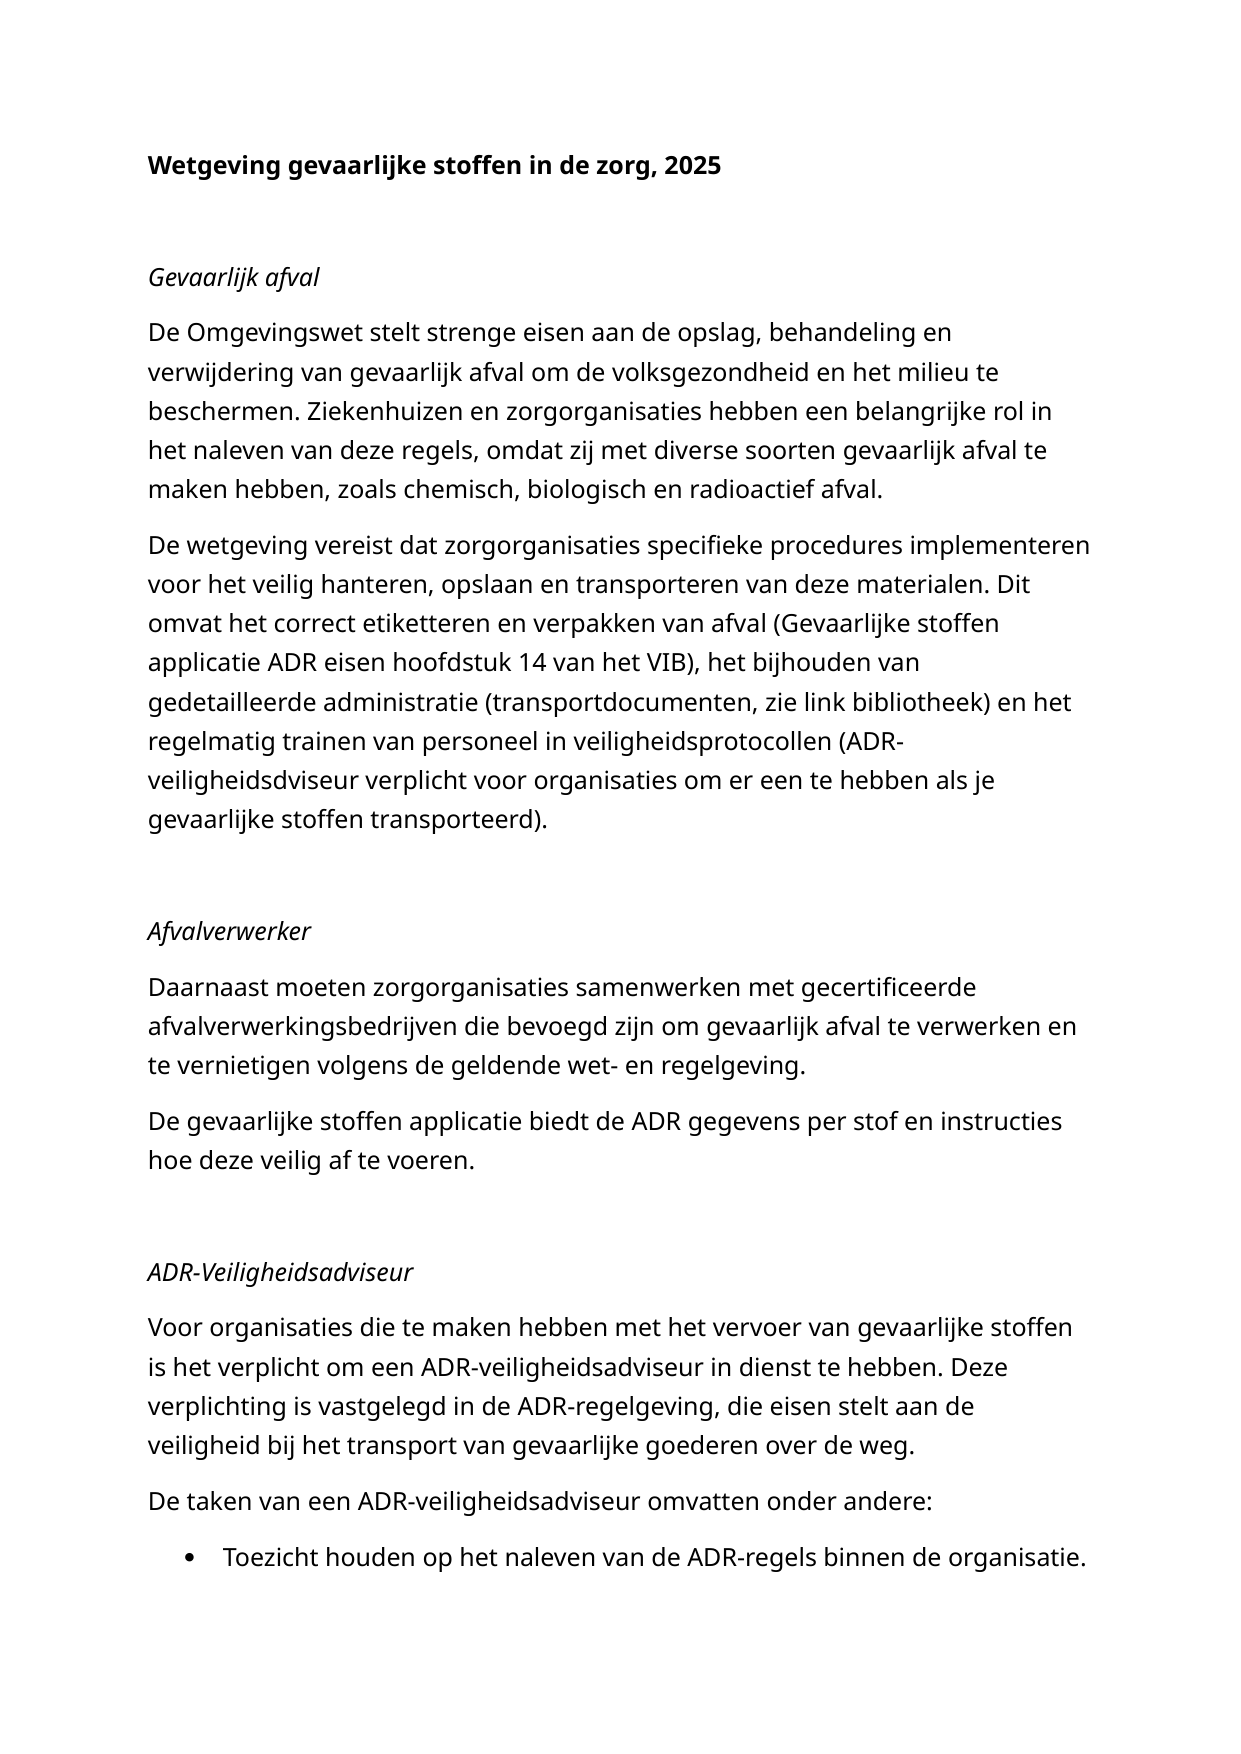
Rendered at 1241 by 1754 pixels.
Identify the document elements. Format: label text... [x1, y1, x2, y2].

text Wetgeving gevaarlijke stoffen in de zorg, 2025 [148, 148, 1093, 182]
text Gevaarlijk afval [148, 259, 1093, 293]
text Daarnaast moeten zorgorganisaties samenwerken met gecertificeerde afvalverwerkingsbedrijven die bevoegd zijn om gevaarlijk afval te verwerken en te vernietigen volgens de geldende wet- en regelgeving. [148, 969, 1093, 1082]
text De taken van een ADR-veiligheidsadviseur omvatten onder andere: [148, 1483, 1093, 1517]
list Toezicht houden op het naleven van de ADR-regels binnen de organisatie. [185, 1539, 1093, 1573]
text ADR-Veiligheidsadviseur [148, 1254, 1093, 1288]
text De gevaarlijke stoffen applicatie biedt de ADR gegevens per stof en instructies hoe deze veilig af te voeren. [148, 1103, 1093, 1177]
text Afvalverwerker [148, 913, 1093, 947]
text De Omgevingswet stelt strenge eisen aan de opslag, behandeling en verwijdering van gevaarlijk afval om de volksgezondheid en het milieu te beschermen. Ziekenhuizen en zorgorganisaties hebben een belangrijke rol in het naleven van deze regels, omdat zij met diverse soorten gevaarlijk afval te maken hebben, zoals chemisch, biologisch en radioactief afval. [148, 315, 1093, 506]
text Voor organisaties die te maken hebben met het vervoer van gevaarlijke stoffen is het verplicht om een ADR-veiligheidsadviseur in dienst te hebben. Deze verplichting is vastgelegd in de ADR-regelgeving, die eisen stelt aan de veiligheid bij het transport van gevaarlijke goederen over de weg. [148, 1310, 1093, 1462]
text De wetgeving vereist dat zorgorganisaties specifieke procedures implementeren voor het veilig hanteren, opslaan en transporteren van deze materialen. Dit omvat het correct etiketteren en verpakken van afval (Gevaarlijke stoffen applicatie ADR eisen hoofdstuk 14 van het VIB), het bijhouden van gedetailleerde administratie (transportdocumenten, zie link bibliotheek) en het regelmatig trainen van personeel in veiligheidsprotocollen (ADR-veiligheidsdviseur verplicht voor organisaties om er een te hebben als je gevaarlijke stoffen transporteerd). [148, 528, 1093, 836]
